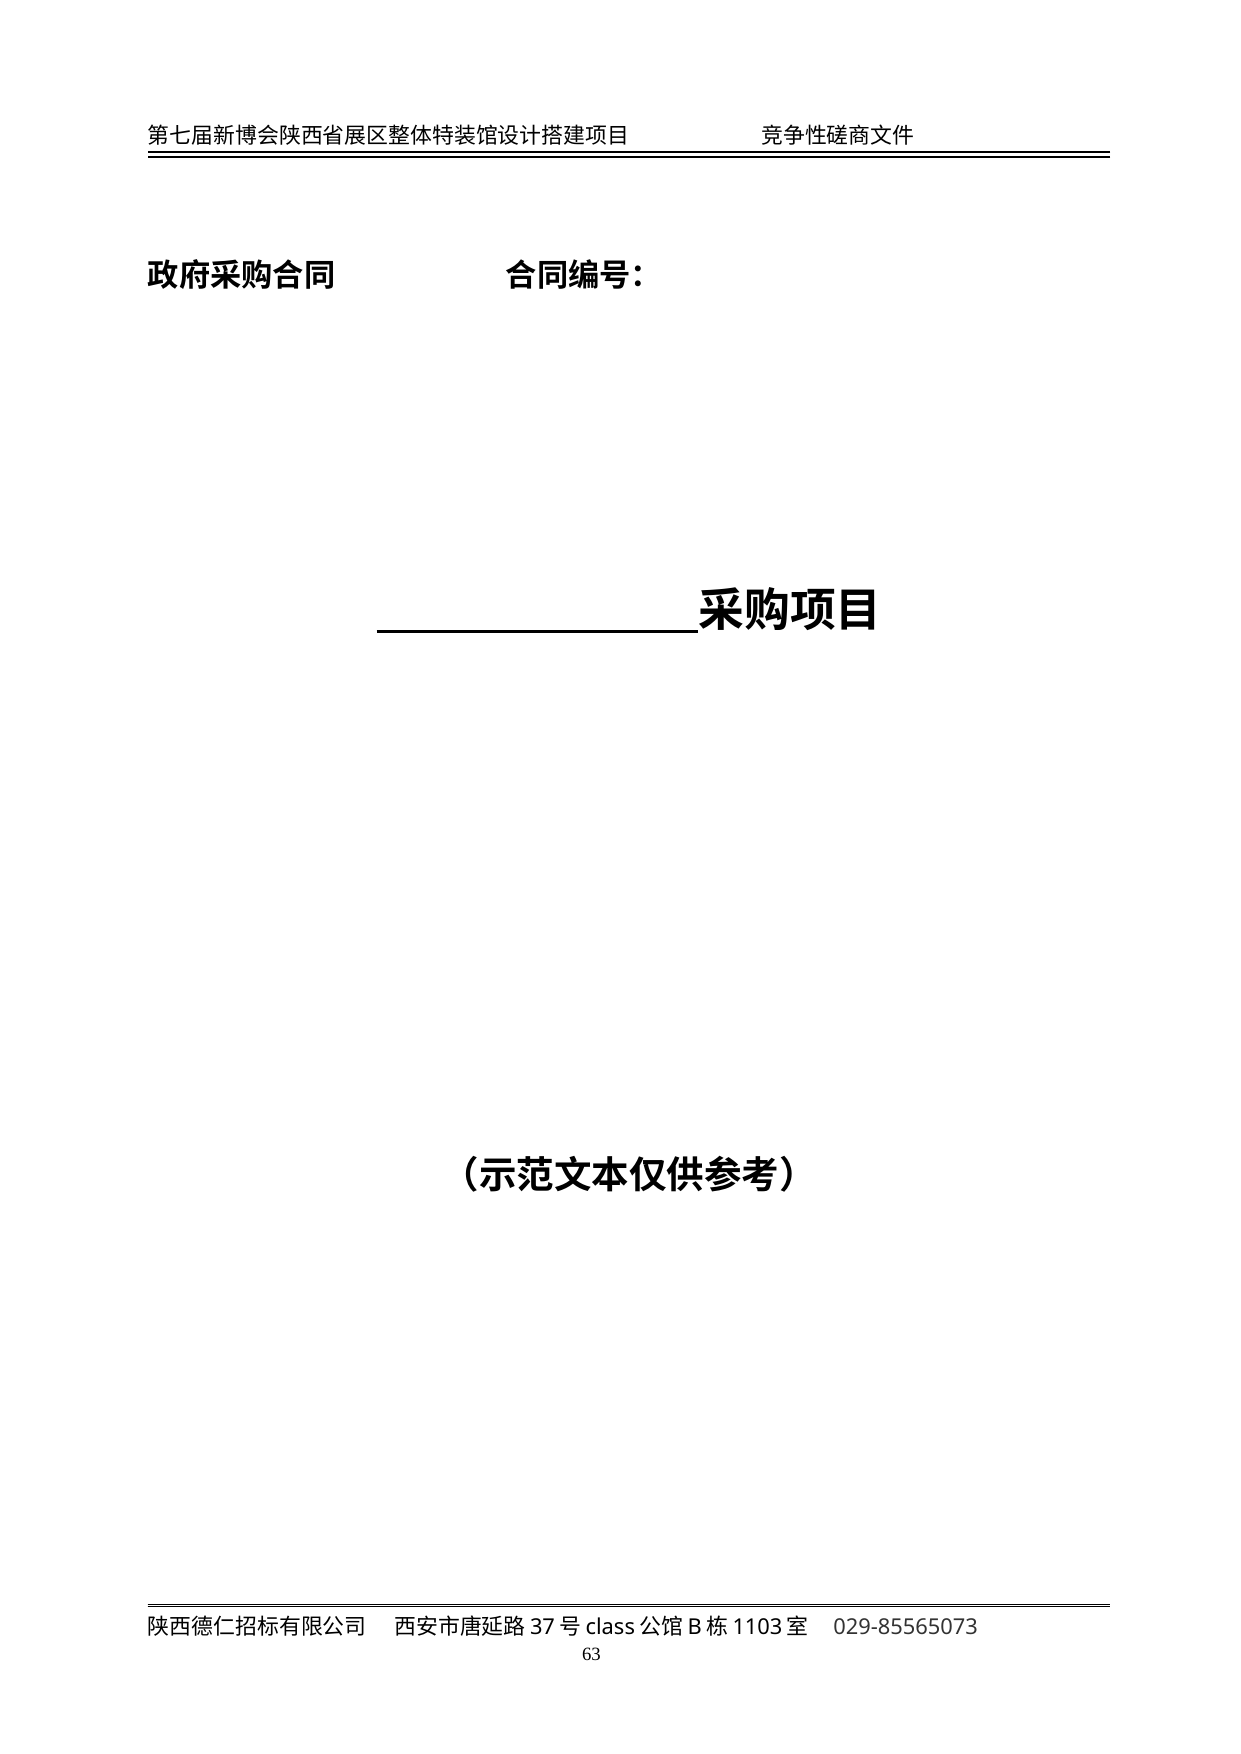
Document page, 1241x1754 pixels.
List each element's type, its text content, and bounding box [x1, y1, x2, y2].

text 政府采购合同 合同编号： [148, 240, 1110, 305]
text 采购项目 [148, 557, 1110, 655]
text （示范文本仅供参考） [148, 1139, 1110, 1204]
